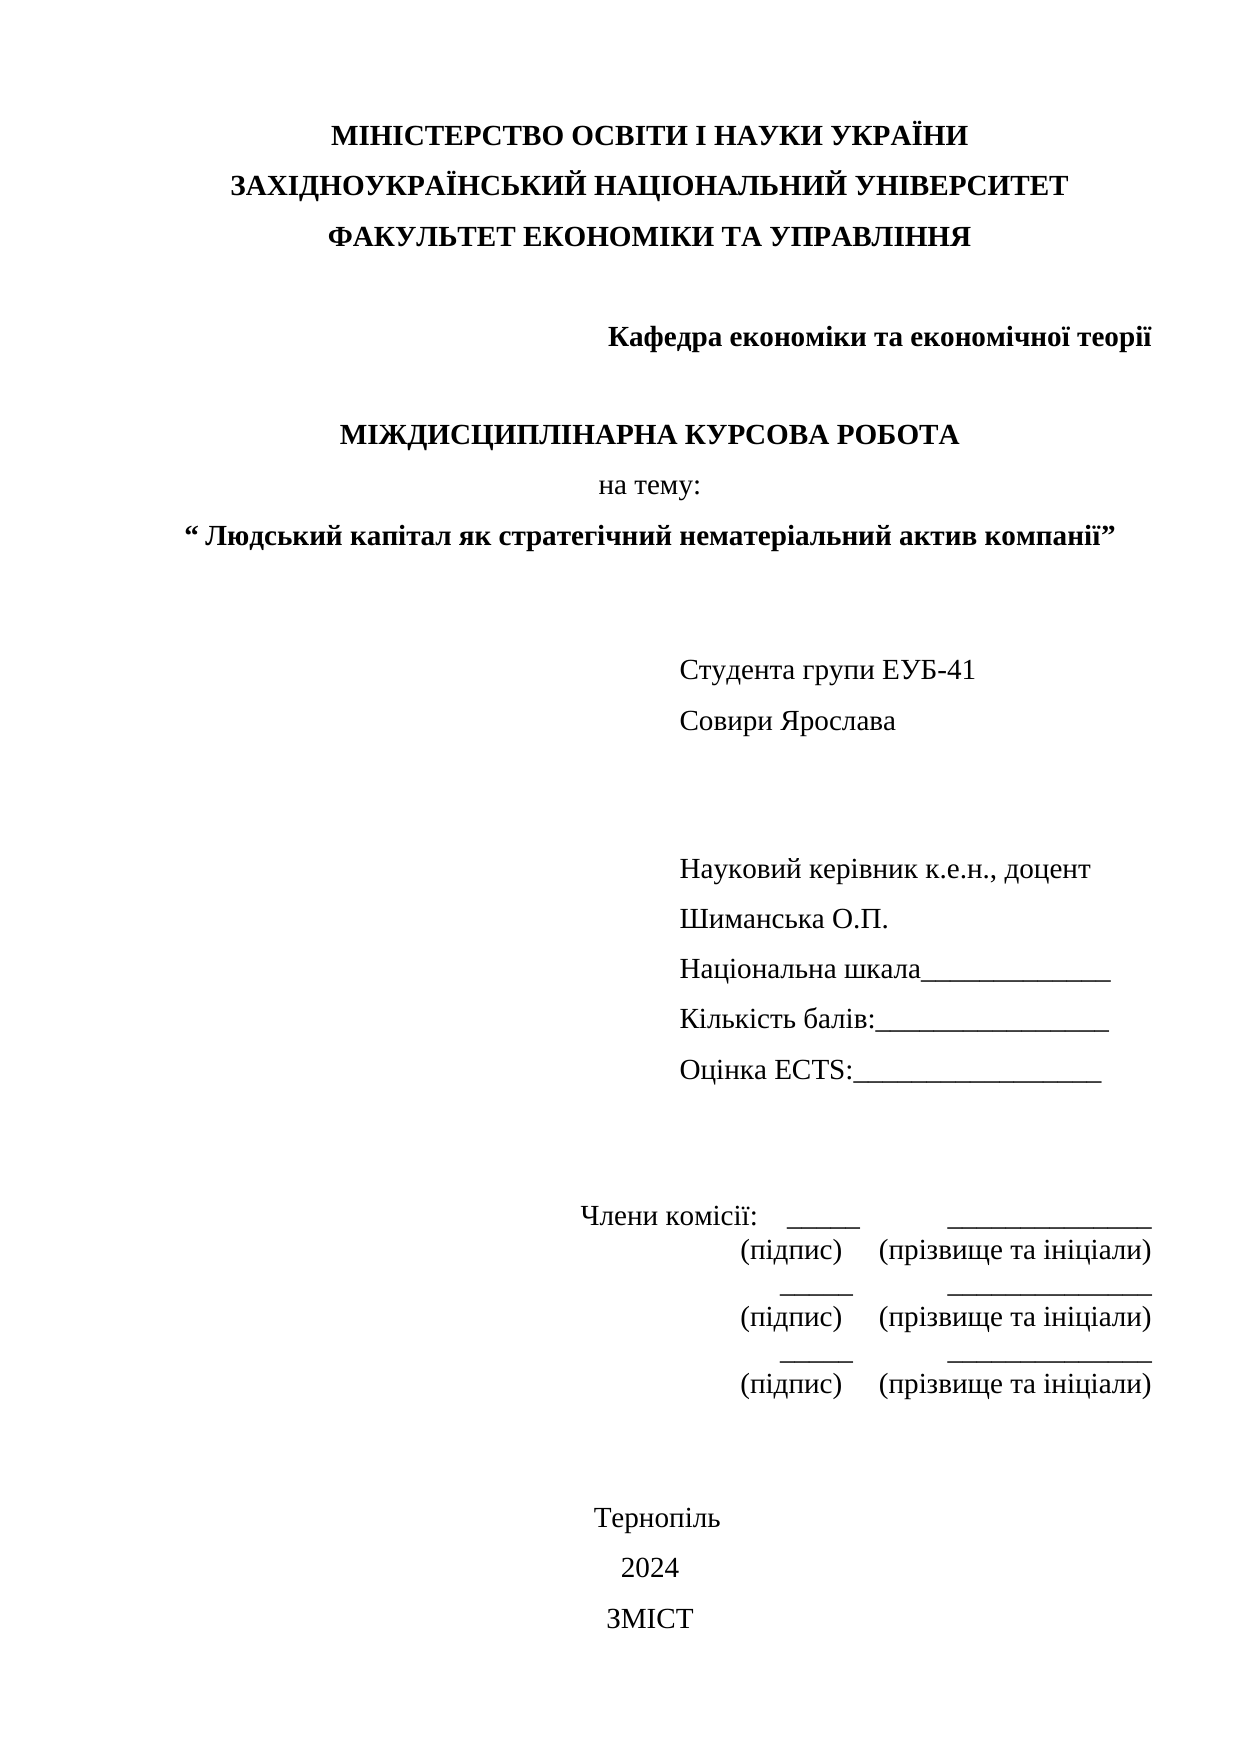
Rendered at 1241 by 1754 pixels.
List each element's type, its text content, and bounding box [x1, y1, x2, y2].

text Студента групи ЕУБ-41 Совири Ярослава [679, 605, 1152, 736]
text ЗМІСТ [148, 1601, 1152, 1634]
text Кафедра економіки та економічної теорії [148, 319, 1152, 353]
text Тернопіль [148, 1500, 1152, 1534]
text на тему: [148, 467, 1152, 501]
text МІЖДИСЦИПЛІНАРНА КУРСОВА РОБОТА [148, 417, 1152, 451]
text (підпис) (прізвище та ініціали) [148, 1366, 1152, 1399]
text _____ ______________ [148, 1332, 1152, 1366]
text 2024 [148, 1551, 1152, 1584]
text _____ ______________ [148, 1265, 1152, 1299]
text Кількість балів:________________ [679, 1002, 1152, 1035]
text Науковий керівник к.е.н., доцент Шиманська О.П. [679, 803, 1152, 934]
text Національна шкала_____________ [679, 951, 1152, 985]
text “ Людський капітал як стратегічний нематеріальний актив компанії” [148, 518, 1152, 551]
text Члени комісії: _____ ______________ [148, 1198, 1152, 1232]
text МІНІСТЕРСТВО ОСВІТИ І НАУКИ УКРАЇНИ ЗАХІДНОУКРАЇНСЬКИЙ НАЦІОНАЛЬНИЙ УНІВЕРСИТЕТ ФАКУЛЬТЕТ ЕКОНОМІКИ ТА УПРАВЛІННЯ [148, 118, 1152, 252]
text (підпис) (прізвище та ініціали) [148, 1299, 1152, 1332]
text (підпис) (прізвище та ініціали) [148, 1232, 1152, 1265]
text Оцінка ECTS:_________________ [679, 1052, 1152, 1086]
